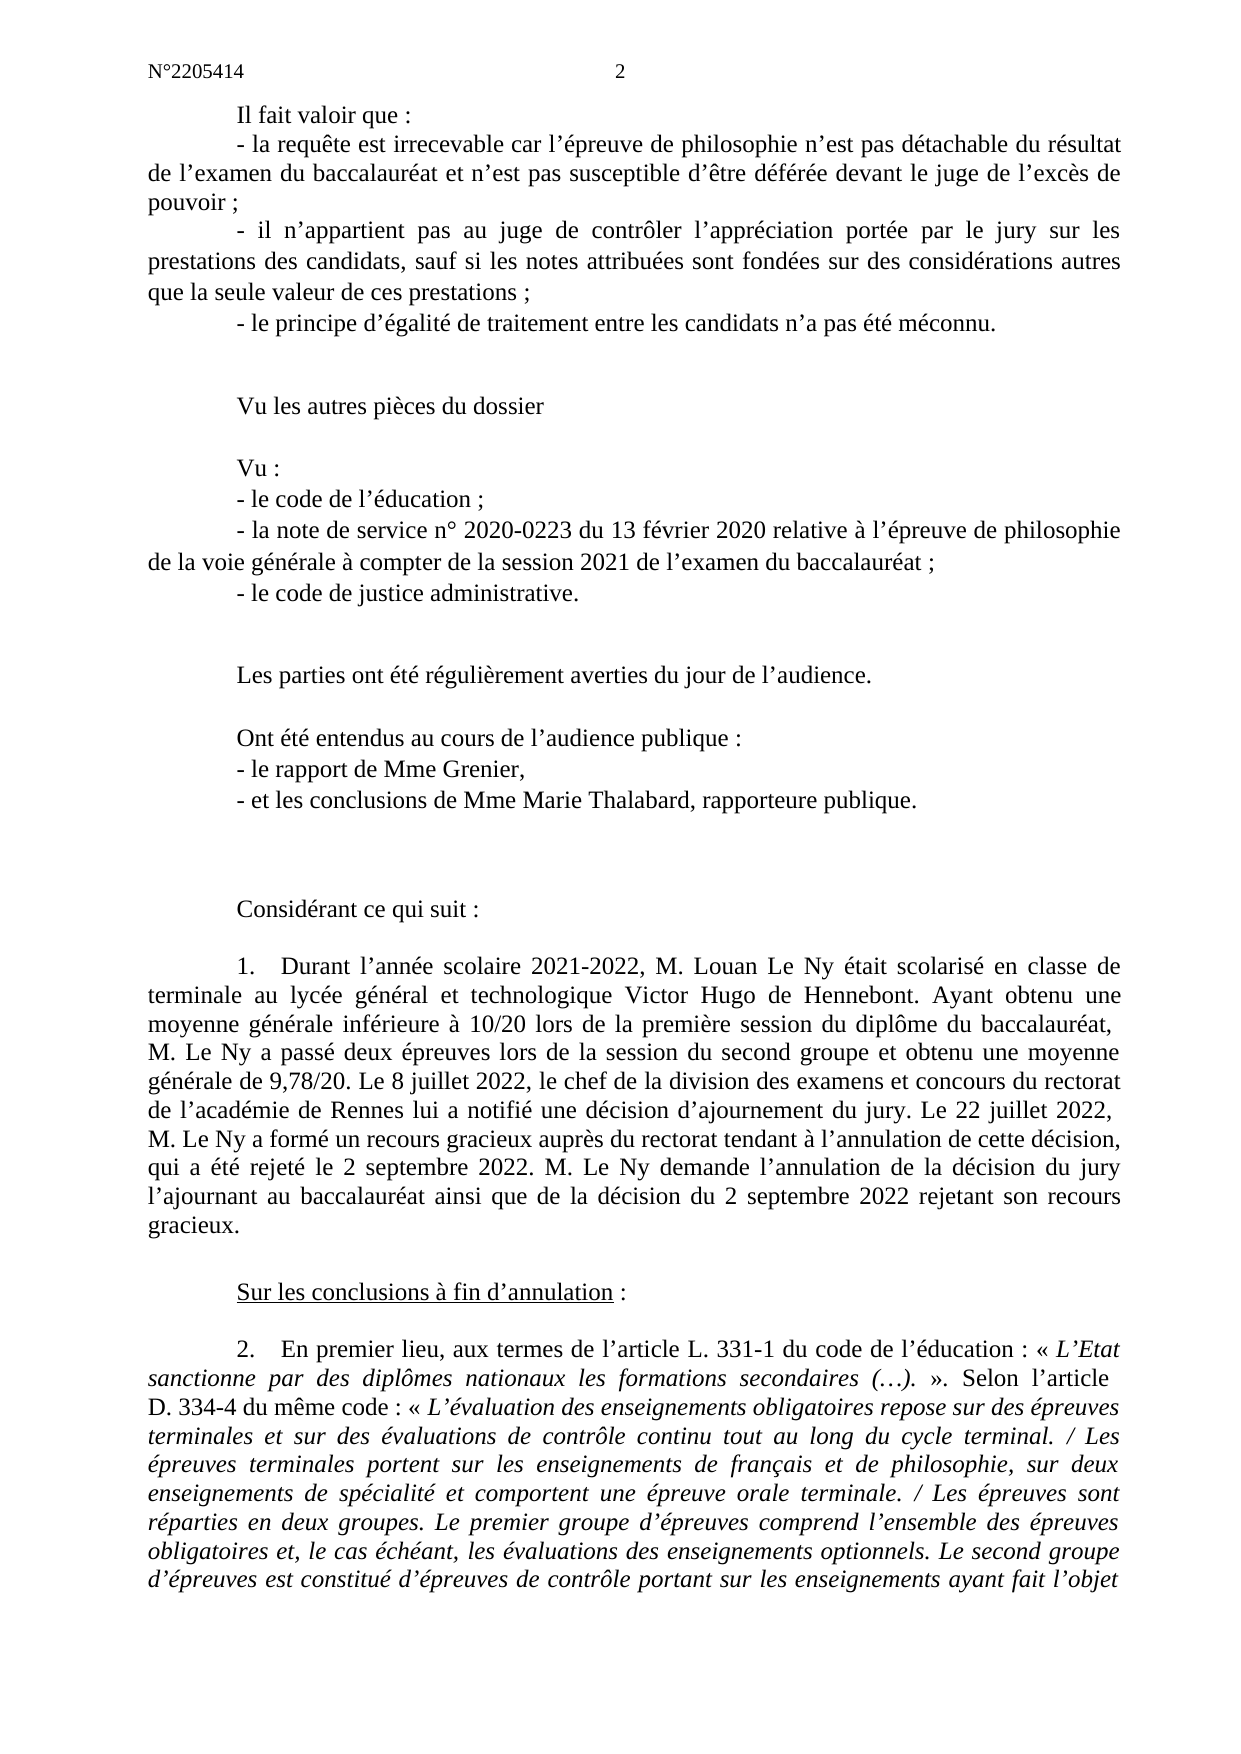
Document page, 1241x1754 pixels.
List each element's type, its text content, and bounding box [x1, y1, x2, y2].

text Vu les autres pièces du dossier [148, 391, 1122, 420]
text Considérant ce qui suit : [148, 894, 1122, 922]
text Ont été entendus au cours de l’audience publique : [148, 723, 1122, 751]
text - la note de service n° 2020-0223 du 13 février 2020 relative à l’épreuve de philosophie de la voie générale à compter de la session 2021 de l’examen du baccalauréat ; [148, 516, 1122, 575]
text - le principe d’égalité de traitement entre les candidats n’a pas été méconnu. [148, 308, 1122, 337]
text - il n’appartient pas au juge de contrôler l’appréciation portée par le jury sur les prestations des candidats, sauf si les notes attribuées sont fondées sur des considérations autres que la seule valeur de ces prestations ; [148, 215, 1122, 306]
text - la requête est irrecevable car l’épreuve de philosophie n’est pas détachable du résultat de l’examen du baccalauréat et n’est pas susceptible d’être déférée devant le juge de l’excès de pouvoir ; [148, 129, 1122, 215]
text - le code de l’éducation ; [148, 484, 1122, 513]
text Il fait valoir que : [148, 100, 1122, 129]
text - et les conclusions de Mme Marie Thalabard, rapporteure publique. [148, 785, 1122, 813]
list Sur les conclusions à fin d’annulation : [236, 1277, 1122, 1306]
text Les parties ont été régulièrement averties du jour de l’audience. [148, 661, 1122, 689]
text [148, 1334, 1122, 1593]
text Vu : [148, 453, 1122, 482]
text - le code de justice administrative. [148, 578, 1122, 606]
text - le rapport de Mme Grenier, [148, 754, 1122, 782]
text Durant l’année scolaire 2021-2022, M. Louan Le Ny était scolarisé en classe de terminale au lycée général et technologique Victor Hugo de Hennebont. Ayant obtenu une moyenne générale inférieure à 10/20 lors de la première session du diplôme du baccalauréat, M. Le Ny a passé deux épreuves lors de la session du second groupe et obtenu une moyenne générale de 9,78/20. Le 8 juillet 2022, le chef de la division des examens et concours du rectorat de l’académie de Rennes lui a notifié une décision d’ajournement du jury. Le 22 juillet 2022, M. Le Ny a formé un recours gracieux auprès du rectorat tendant à l’annulation de cette décision, qui a été rejeté le 2 septembre 2022. M. Le Ny demande l’annulation de la décision du jury l’ajournant au baccalauréat ainsi que de la décision du 2 septembre 2022 rejetant son recours gracieux. [148, 951, 1122, 1239]
